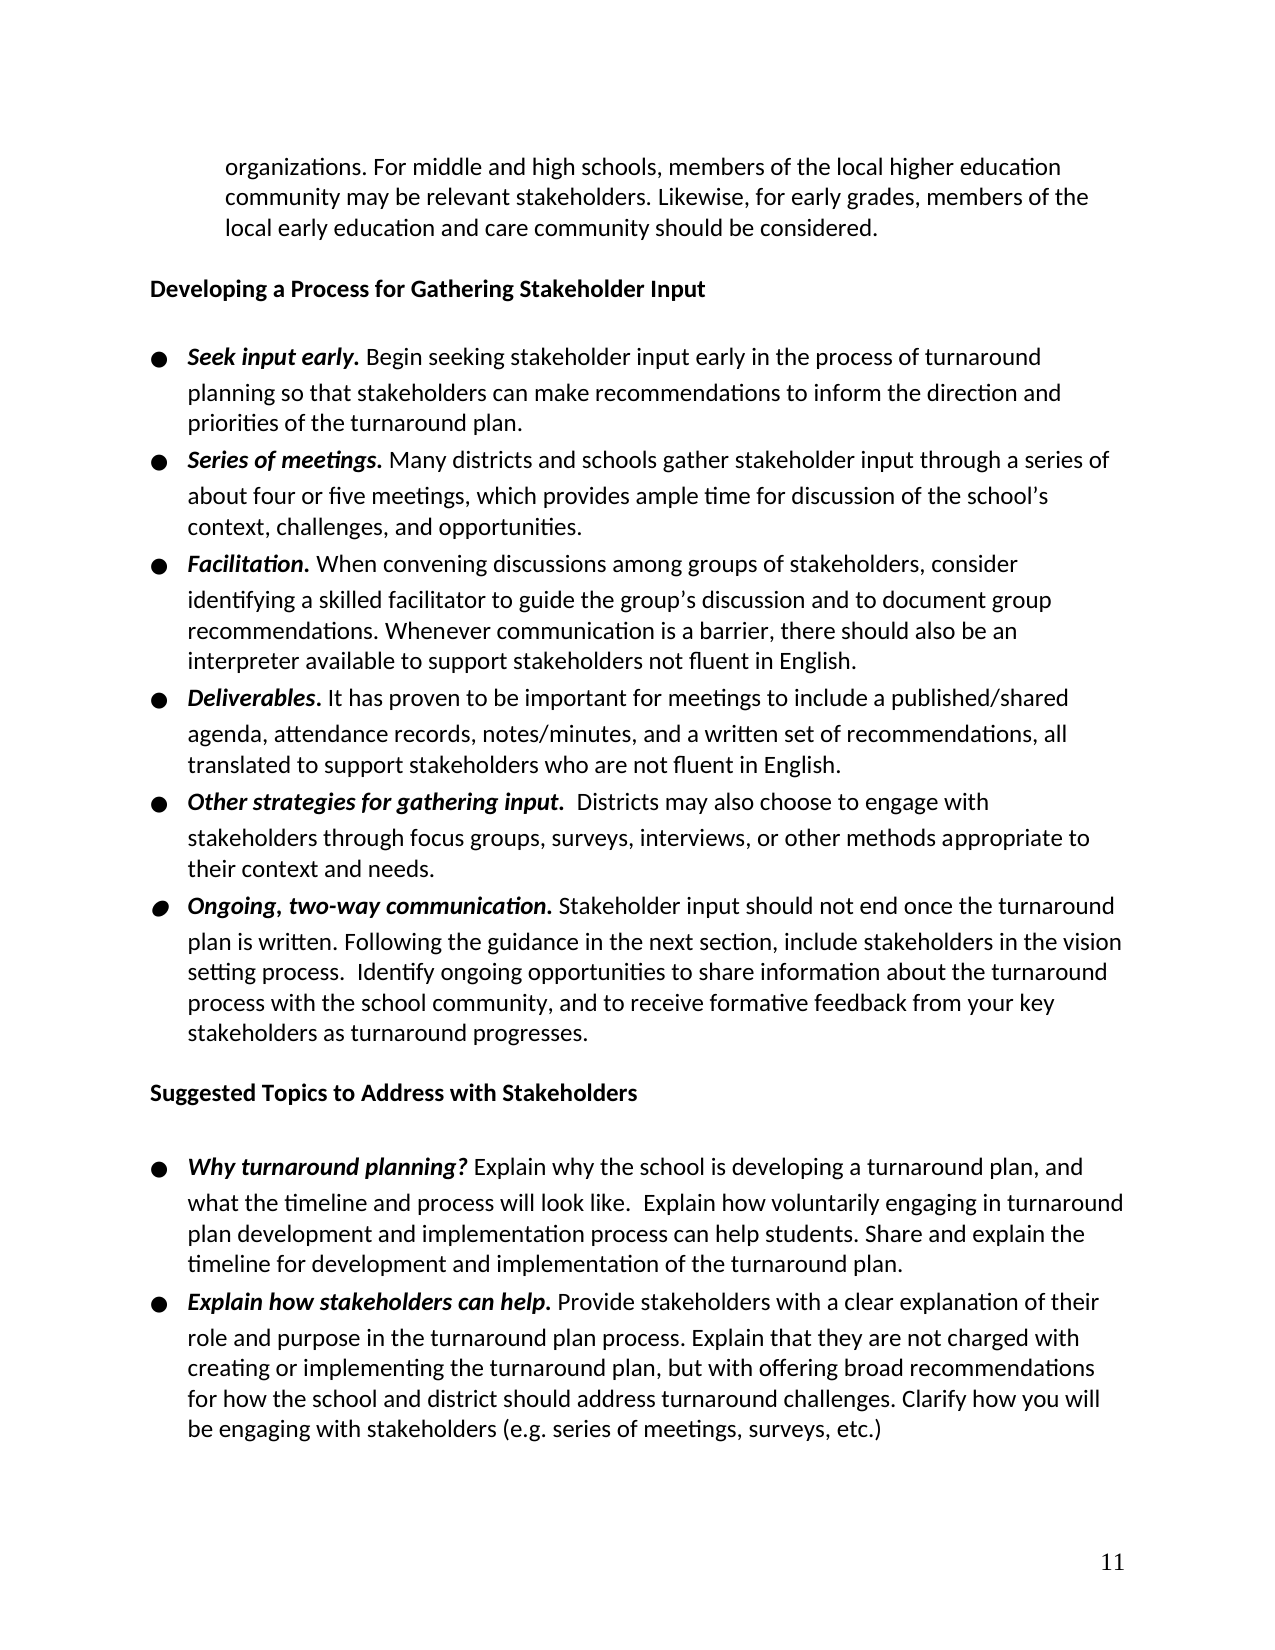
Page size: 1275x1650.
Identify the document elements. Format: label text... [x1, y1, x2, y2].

text Developing a Process for Gathering Stakeholder Input [150, 273, 1125, 303]
list Why turnaround planning? Explain why the school is developing a turnaround plan, and what the timeline and process will look like. Explain how voluntarily engaging in turnaround plan development and implementation process can help students. Share and explain the timeline for development and implementation of the turnaround plan. [150, 1145, 1125, 1279]
list Ongoing, two-way communication. Stakeholder input should not end once the turnaround plan is written. Following the guidance in the next section, include stakeholders in the vision setting process. Identify ongoing opportunities to share information about the turnaround process with the school community, and to receive formative feedback from your key stakeholders as turnaround progresses. [150, 883, 1125, 1048]
list Series of meetings. Many districts and schools gather stakeholder input through a series of about four or five meetings, which provides ample time for discussion of the school’s context, challenges, and opportunities. [150, 438, 1125, 542]
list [187, 151, 1125, 242]
list Explain how stakeholders can help. Provide stakeholders with a clear explanation of their role and purpose in the turnaround plan process. Explain that they are not charged with creating or implementing the turnaround plan, but with offering broad recommendations for how the school and district should address turnaround challenges. Clarify how you will be engaging with stakeholders (e.g. series of meetings, surveys, etc.) [150, 1279, 1125, 1444]
list Seek input early. Begin seeking stakeholder input early in the process of turnaround planning so that stakeholders can make recommendations to inform the direction and priorities of the turnaround plan. [150, 334, 1125, 438]
list Other strategies for gathering input. Districts may also choose to engage with stakeholders through focus groups, surveys, interviews, or other methods appropriate to their context and needs. [150, 779, 1125, 883]
list Deliverables. It has proven to be important for meetings to include a published/shared agenda, attendance records, notes/minutes, and a written set of recommendations, all translated to support stakeholders who are not fluent in English. [150, 676, 1125, 779]
subtitle Suggested Topics to Address with Stakeholders [150, 1077, 1125, 1108]
list Facilitation. When convening discussions among groups of stakeholders, consider identifying a skilled facilitator to guide the group’s discussion and to document group recommendations. Whenever communication is a barrier, there should also be an interpreter available to support stakeholders not fluent in English. [150, 542, 1125, 676]
